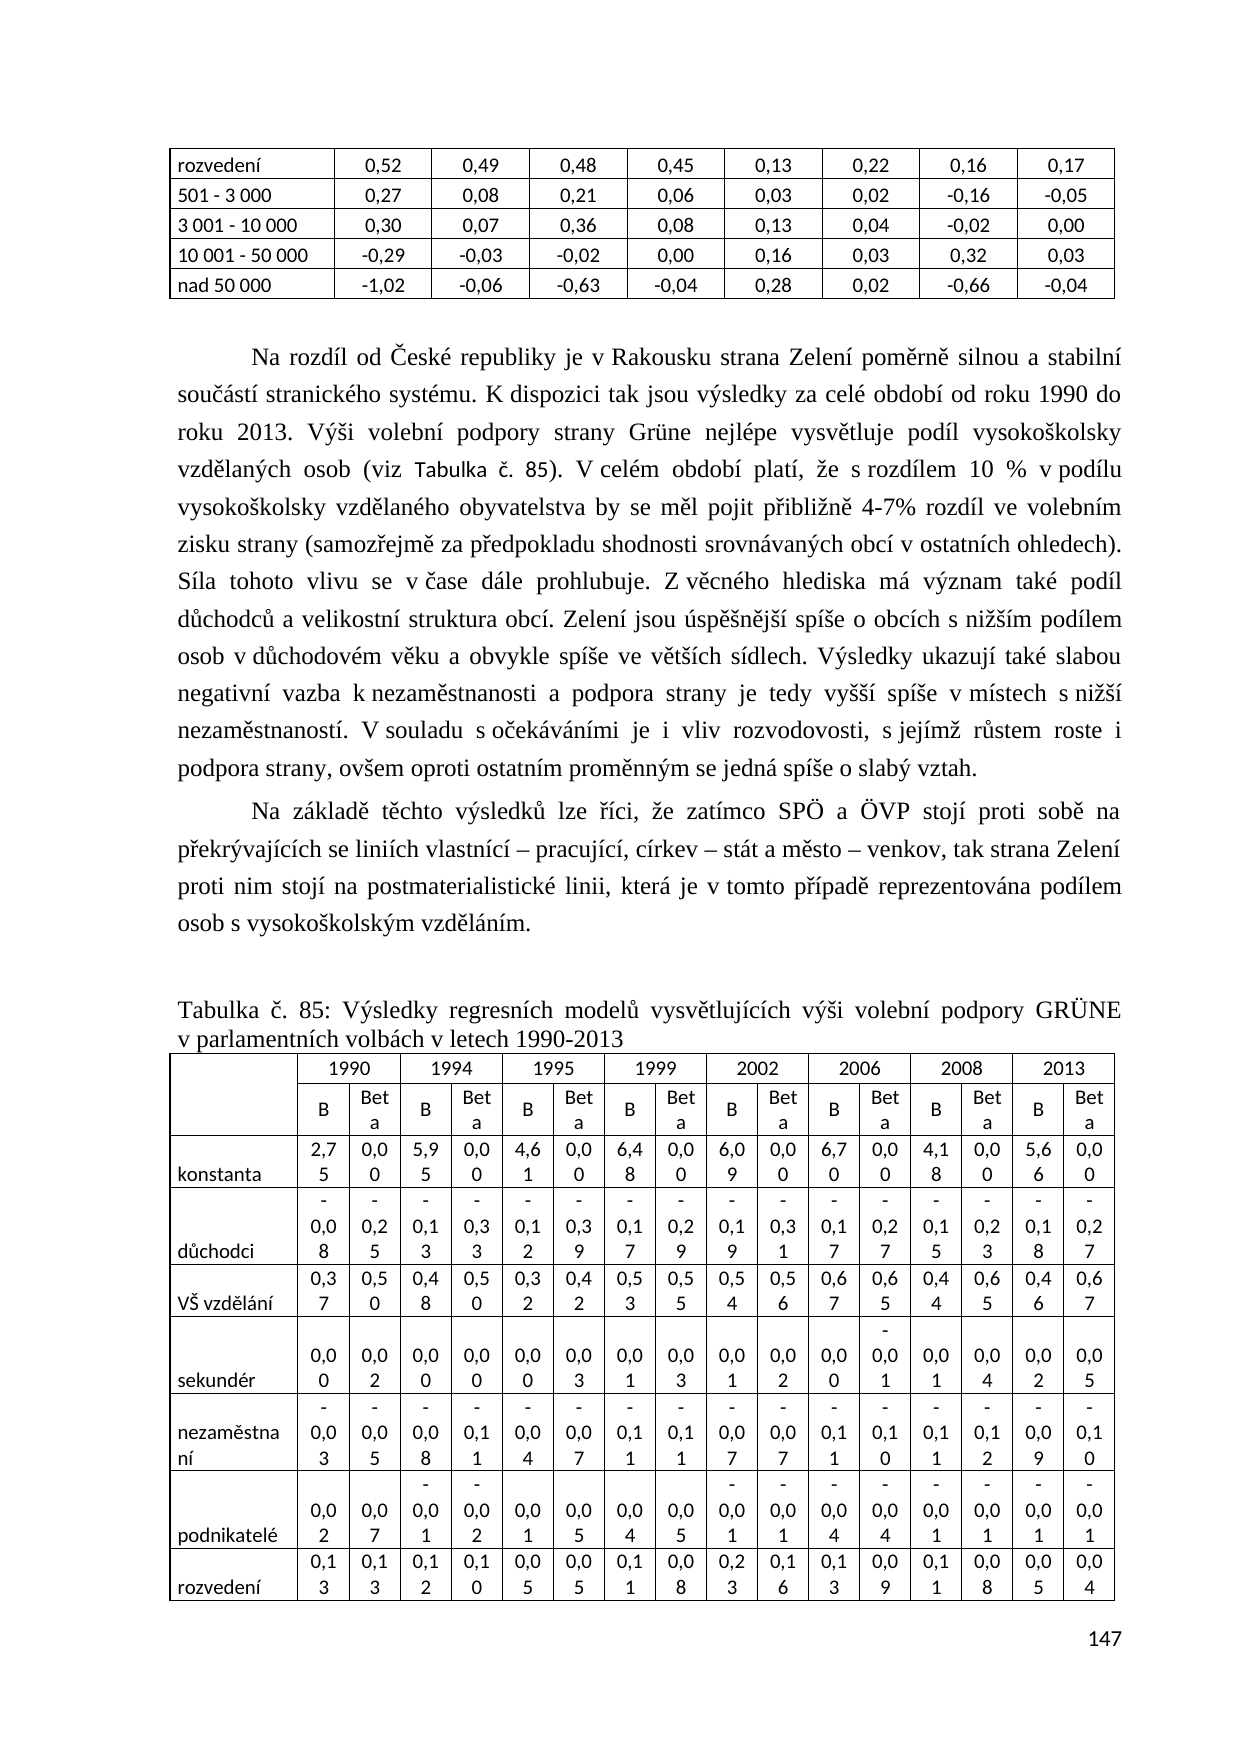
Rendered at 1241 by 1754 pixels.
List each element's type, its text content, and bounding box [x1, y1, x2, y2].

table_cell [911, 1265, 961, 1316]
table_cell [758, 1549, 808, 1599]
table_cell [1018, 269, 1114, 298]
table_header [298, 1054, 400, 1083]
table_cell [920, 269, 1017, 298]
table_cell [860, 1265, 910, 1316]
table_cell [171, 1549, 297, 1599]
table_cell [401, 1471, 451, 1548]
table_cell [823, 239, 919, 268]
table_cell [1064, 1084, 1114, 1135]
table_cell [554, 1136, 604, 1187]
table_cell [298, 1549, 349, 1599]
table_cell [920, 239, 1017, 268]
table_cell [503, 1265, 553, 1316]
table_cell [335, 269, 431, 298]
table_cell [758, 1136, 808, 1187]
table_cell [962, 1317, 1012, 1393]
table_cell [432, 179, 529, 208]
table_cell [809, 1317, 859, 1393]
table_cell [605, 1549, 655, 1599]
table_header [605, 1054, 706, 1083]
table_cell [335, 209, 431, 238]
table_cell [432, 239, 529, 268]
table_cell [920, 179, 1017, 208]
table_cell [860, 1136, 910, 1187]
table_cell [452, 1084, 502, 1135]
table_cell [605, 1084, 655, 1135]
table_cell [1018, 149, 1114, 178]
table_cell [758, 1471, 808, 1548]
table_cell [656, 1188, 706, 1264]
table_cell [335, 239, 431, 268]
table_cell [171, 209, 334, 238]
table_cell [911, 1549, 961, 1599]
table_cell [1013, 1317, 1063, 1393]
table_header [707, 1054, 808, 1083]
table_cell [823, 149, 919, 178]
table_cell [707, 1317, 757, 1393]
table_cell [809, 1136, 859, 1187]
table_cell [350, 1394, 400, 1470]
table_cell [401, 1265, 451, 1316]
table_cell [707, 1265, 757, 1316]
text Na základě těchto výsledků lze říci, že zatímco SPÖ a ÖVP stojí proti sobě na překrývajících se liniích vlastnící – pracující, církev – stát a město – venkov, tak strana Zelení proti nim stojí na postmaterialistické linii, která je v tomto případě reprezentována podílem osob s vysokoškolským vzděláním. [177, 796, 1122, 937]
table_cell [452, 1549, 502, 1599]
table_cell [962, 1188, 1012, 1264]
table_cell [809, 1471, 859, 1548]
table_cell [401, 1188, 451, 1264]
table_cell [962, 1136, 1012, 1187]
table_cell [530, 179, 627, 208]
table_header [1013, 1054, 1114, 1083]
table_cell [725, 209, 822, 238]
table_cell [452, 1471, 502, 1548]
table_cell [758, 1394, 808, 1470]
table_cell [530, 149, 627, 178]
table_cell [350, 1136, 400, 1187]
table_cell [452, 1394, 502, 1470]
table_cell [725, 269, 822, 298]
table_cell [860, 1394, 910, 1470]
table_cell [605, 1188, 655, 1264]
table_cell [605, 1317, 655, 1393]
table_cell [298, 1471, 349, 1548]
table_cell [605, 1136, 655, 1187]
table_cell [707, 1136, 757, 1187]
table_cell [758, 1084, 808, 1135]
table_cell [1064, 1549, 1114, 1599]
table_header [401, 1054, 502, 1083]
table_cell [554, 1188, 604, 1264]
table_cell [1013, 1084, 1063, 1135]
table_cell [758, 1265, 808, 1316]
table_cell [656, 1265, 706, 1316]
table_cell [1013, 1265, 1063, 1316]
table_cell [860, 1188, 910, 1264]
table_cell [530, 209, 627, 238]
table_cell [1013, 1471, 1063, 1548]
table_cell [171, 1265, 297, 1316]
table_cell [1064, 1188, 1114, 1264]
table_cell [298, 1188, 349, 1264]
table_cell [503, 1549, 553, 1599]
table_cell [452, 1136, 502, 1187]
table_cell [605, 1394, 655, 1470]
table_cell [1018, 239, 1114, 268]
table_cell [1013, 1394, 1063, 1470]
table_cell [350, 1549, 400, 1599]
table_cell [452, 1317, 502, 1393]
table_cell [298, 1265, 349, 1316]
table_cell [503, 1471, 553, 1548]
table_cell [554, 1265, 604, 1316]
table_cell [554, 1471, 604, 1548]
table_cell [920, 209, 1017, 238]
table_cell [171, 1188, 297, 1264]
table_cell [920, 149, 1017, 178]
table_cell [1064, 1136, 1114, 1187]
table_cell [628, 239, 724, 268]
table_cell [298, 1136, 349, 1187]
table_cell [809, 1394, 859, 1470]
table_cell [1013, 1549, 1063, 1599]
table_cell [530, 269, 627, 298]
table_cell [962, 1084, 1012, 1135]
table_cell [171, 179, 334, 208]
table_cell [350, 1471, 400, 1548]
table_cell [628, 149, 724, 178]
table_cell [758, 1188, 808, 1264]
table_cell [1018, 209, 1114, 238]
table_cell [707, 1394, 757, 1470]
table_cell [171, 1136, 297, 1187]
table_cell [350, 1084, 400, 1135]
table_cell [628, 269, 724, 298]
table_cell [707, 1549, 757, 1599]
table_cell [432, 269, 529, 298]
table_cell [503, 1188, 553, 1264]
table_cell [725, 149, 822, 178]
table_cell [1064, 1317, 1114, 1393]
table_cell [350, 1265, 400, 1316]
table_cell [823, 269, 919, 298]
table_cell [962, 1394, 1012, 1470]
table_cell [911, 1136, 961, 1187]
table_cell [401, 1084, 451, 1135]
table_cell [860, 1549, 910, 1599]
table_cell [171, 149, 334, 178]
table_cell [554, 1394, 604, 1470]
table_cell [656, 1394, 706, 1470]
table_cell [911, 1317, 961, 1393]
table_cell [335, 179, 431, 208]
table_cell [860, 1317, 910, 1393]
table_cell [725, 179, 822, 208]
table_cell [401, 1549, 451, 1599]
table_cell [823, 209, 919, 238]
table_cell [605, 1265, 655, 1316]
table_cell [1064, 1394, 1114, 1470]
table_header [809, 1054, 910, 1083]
text Na rozdíl od České republiky je v Rakousku strana Zelení poměrně silnou a stabilní součástí stranického systému. K dispozici tak jsou výsledky za celé období od roku 1990 do roku 2013. Výši volební podpory strany Grüne nejlépe vysvětluje podíl vysokoškolsky vzdělaných osob (viz Tabulka č. 83). V celém období platí, že s rozdílem 10 % v podílu vysokoškolsky vzdělaného obyvatelstva by se měl pojit přibližně 4-7% rozdíl ve volebním zisku strany (samozřejmě za předpokladu shodnosti srovnávaných obcí v ostatních ohledech). Síla tohoto vlivu se v čase dále prohlubuje. Z věcného hlediska má význam také podíl důchodců a velikostní struktura obcí. Zelení jsou úspěšnější spíše o obcích s nižším podílem osob v důchodovém věku a obvykle spíše ve větších sídlech. Výsledky ukazují také slabou negativní vazba k nezaměstnanosti a podpora strany je tedy vyšší spíše v místech s nižší nezaměstnaností. V souladu s očekáváními je i vliv rozvodovosti, s jejímž růstem roste i podpora strany, ovšem oproti ostatním proměnným se jedná spíše o slabý vztah. [177, 342, 1122, 782]
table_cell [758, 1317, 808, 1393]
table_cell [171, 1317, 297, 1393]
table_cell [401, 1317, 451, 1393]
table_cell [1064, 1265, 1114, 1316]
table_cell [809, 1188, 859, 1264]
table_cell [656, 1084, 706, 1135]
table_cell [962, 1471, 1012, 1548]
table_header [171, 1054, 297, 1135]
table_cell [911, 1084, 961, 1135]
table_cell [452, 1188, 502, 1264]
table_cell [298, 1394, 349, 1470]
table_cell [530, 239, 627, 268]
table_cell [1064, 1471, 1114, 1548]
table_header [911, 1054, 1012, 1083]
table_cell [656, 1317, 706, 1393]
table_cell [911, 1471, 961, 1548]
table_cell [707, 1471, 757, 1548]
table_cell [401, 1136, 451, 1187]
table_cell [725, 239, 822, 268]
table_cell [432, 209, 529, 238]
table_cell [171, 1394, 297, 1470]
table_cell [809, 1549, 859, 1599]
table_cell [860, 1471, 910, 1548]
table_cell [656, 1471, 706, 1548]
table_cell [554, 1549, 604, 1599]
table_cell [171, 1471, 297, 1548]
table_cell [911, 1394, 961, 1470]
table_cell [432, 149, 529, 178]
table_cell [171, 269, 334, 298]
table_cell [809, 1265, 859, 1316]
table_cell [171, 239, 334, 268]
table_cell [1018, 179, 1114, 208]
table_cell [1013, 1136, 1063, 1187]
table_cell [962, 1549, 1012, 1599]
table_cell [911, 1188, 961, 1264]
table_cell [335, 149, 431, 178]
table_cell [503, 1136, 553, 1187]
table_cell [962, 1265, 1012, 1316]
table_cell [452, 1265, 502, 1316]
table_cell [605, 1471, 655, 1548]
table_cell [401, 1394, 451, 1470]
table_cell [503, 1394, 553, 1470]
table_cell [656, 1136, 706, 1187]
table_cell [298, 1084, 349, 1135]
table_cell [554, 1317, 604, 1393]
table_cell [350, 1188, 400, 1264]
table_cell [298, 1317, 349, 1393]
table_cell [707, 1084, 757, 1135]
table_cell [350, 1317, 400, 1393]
text Tabulka č. 83: Výsledky regresních modelů vysvětlujících výši volební podpory GRÜNE v parlamentních volbách v letech 1990-2013 [177, 995, 1122, 1053]
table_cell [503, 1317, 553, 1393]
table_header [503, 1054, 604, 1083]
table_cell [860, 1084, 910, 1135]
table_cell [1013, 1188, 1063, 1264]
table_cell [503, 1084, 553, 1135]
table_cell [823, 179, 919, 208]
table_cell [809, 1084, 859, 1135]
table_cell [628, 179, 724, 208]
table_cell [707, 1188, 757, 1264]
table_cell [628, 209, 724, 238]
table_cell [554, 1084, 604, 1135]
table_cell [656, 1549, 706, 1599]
